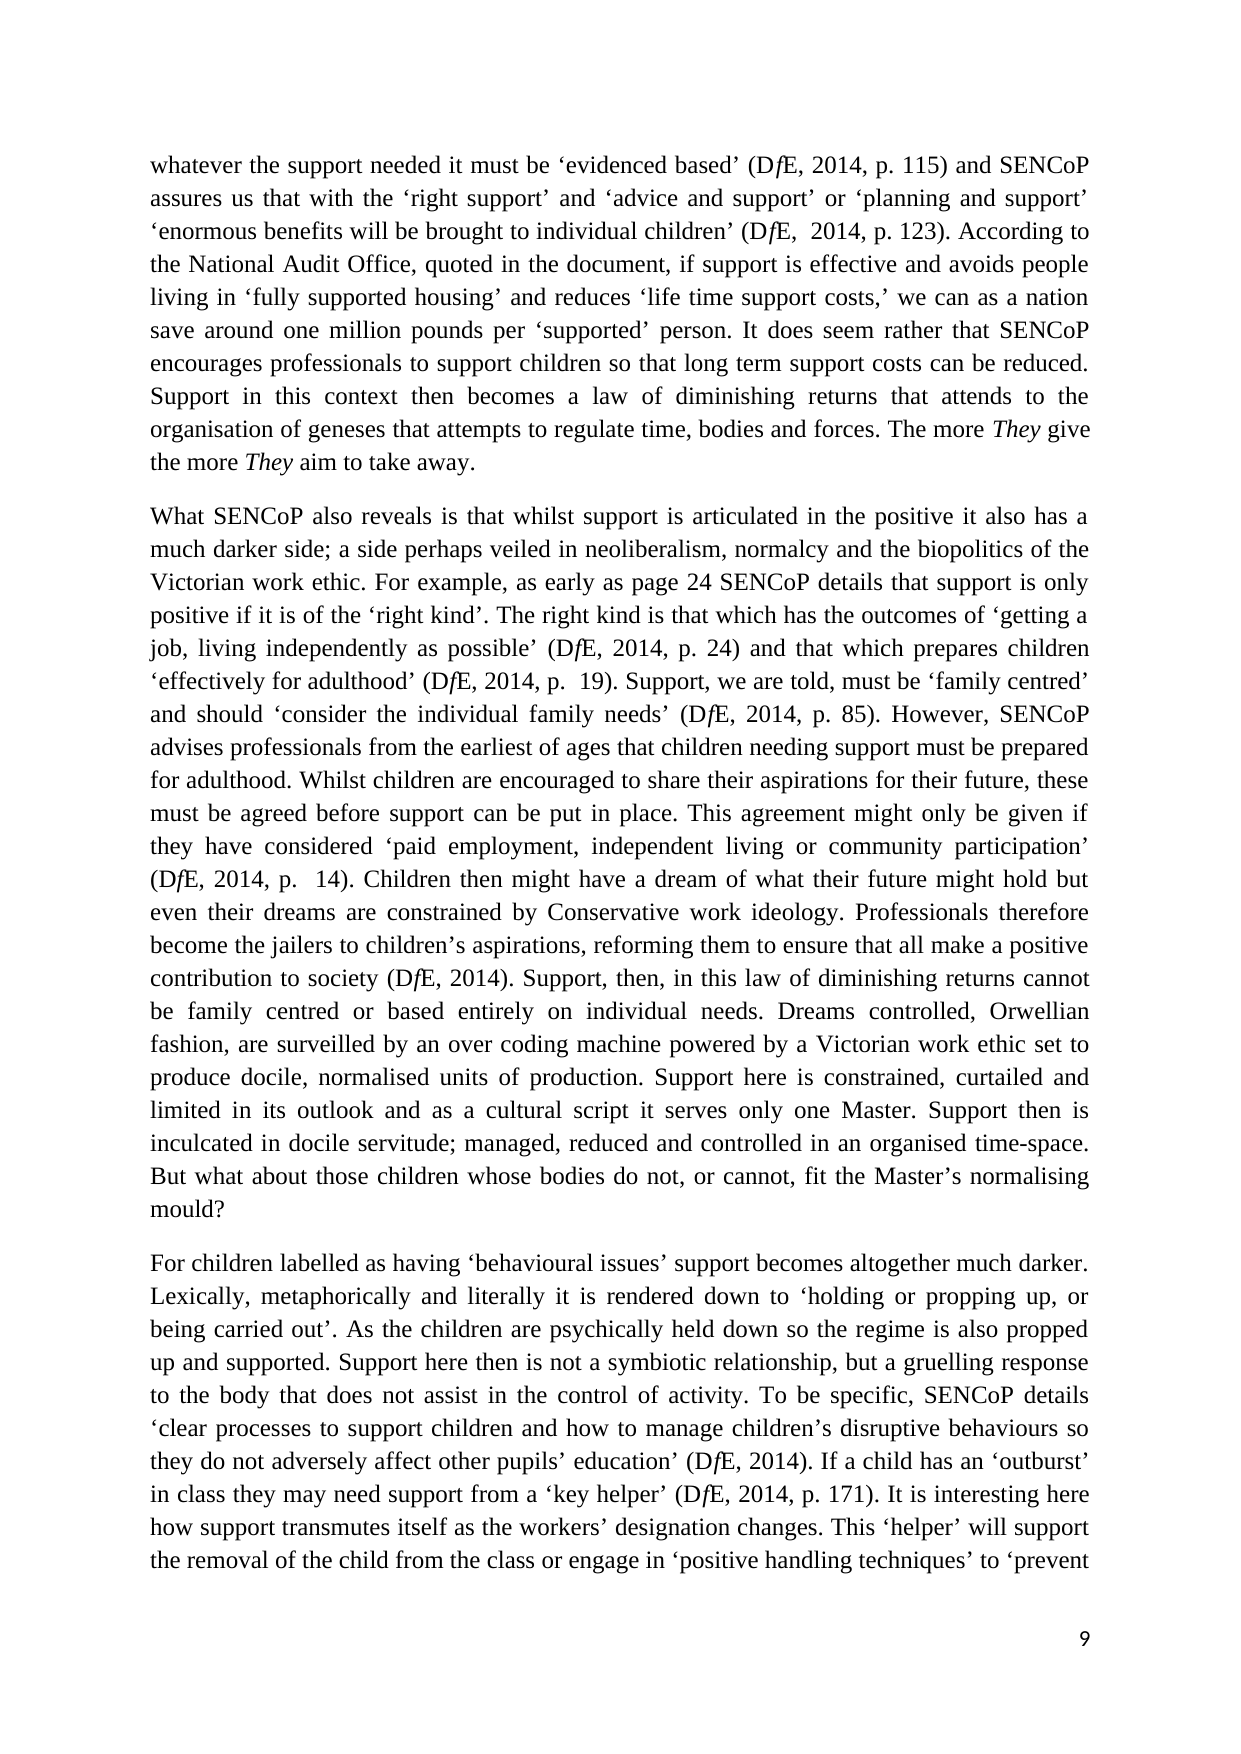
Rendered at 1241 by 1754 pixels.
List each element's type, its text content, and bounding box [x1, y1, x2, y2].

text What SENCoP also reveals is that whilst support is articulated in the positive it also has a much darker side; a side perhaps veiled in neoliberalism, normalcy and the biopolitics of the Victorian work ethic. For example, as early as page 24 SENCoP details that support is only positive if it is of the ‘right kind’. The right kind is that which has the outcomes of ‘getting a job, living independently as possible’ (DfE, 2014, p. 24) and that which prepares children ‘effectively for adulthood’ (DfE, 2014, p. 19). Support, we are told, must be ‘family centred’ and should ‘consider the individual family needs’ (DfE, 2014, p. 85). However, SENCoP advises professionals from the earliest of ages that children needing support must be prepared for adulthood. Whilst children are encouraged to share their aspirations for their future, these must be agreed before support can be put in place. This agreement might only be given if they have considered ‘paid employment, independent living or community participation’ (DfE, 2014, p. 14). Children then might have a dream of what their future might hold but even their dreams are constrained by Conservative work ideology. Professionals therefore become the jailers to children’s aspirations, reforming them to ensure that all make a positive contribution to society (DfE, 2014). Support, then, in this law of diminishing returns cannot be family centred or based entirely on individual needs. Dreams controlled, Orwellian fashion, are surveilled by an over coding machine powered by a Victorian work ethic set to produce docile, normalised units of production. Support here is constrained, curtailed and limited in its outlook and as a cultural script it serves only one Master. Support then is inculcated in docile servitude; managed, reduced and controlled in an organised time-space. But what about those children whose bodies do not, or cannot, fit the Master’s normalising mould? [150, 501, 1090, 1223]
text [150, 1248, 1090, 1574]
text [150, 150, 1090, 476]
